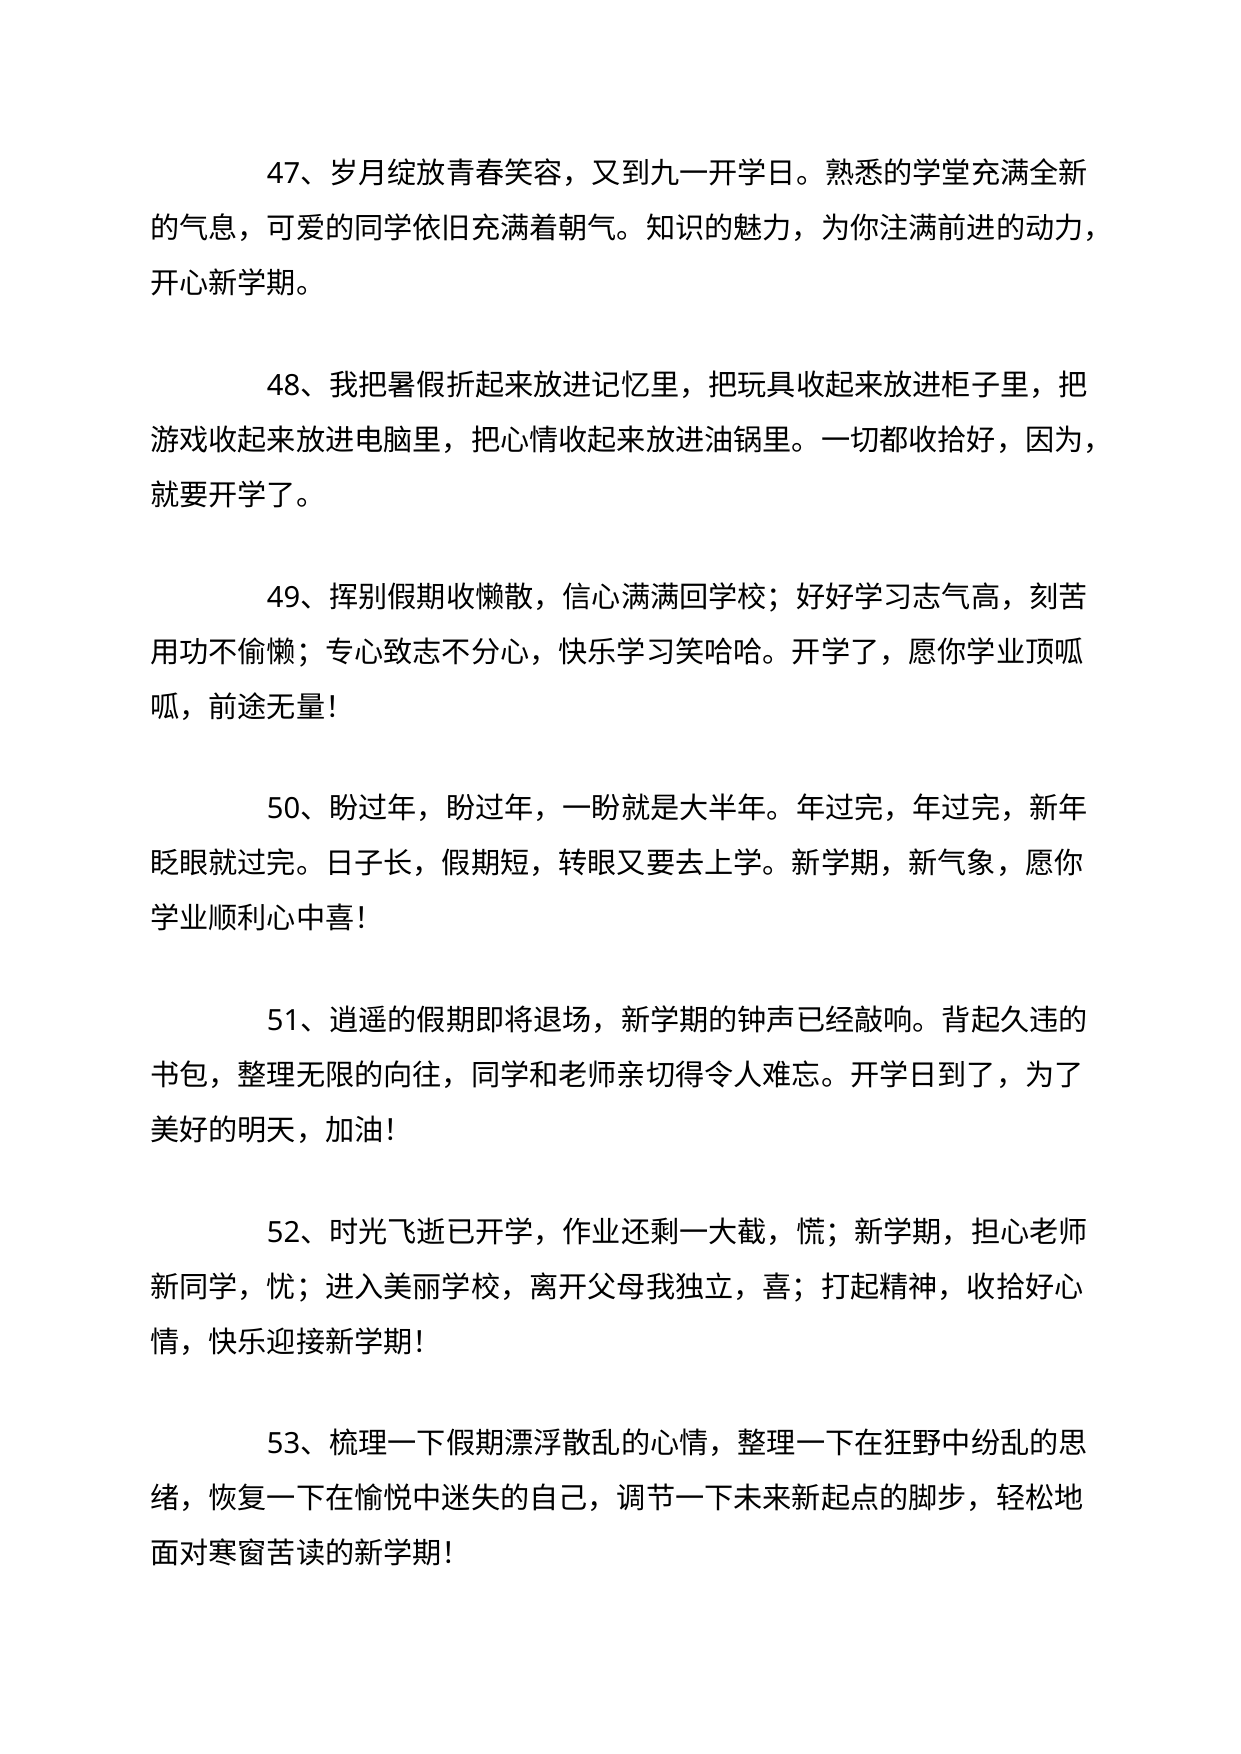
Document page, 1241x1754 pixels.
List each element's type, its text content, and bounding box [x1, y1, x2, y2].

text 47、岁月绽放青春笑容，又到九一开学日。熟悉的学堂充满全新的气息，可爱的同学依旧充满着朝气。知识的魅力，为你注满前进的动力，开心新学期。 [150, 150, 1090, 302]
text 52、时光飞逝已开学，作业还剩一大截，慌；新学期，担心老师新同学，忧；进入美丽学校，离开父母我独立，喜；打起精神，收拾好心情，快乐迎接新学期！ [150, 1208, 1090, 1361]
text 49、挥别假期收懒散，信心满满回学校；好好学习志气高，刻苦用功不偷懒；专心致志不分心，快乐学习笑哈哈。开学了，愿你学业顶呱呱，前途无量！ [150, 573, 1090, 726]
text 48、我把暑假折起来放进记忆里，把玩具收起来放进柜子里，把游戏收起来放进电脑里，把心情收起来放进油锅里。一切都收拾好，因为，就要开学了。 [150, 362, 1090, 514]
text 51、逍遥的假期即将退场，新学期的钟声已经敲响。背起久违的书包，整理无限的向往，同学和老师亲切得令人难忘。开学日到了，为了美好的明天，加油！ [150, 997, 1090, 1149]
text 53、梳理一下假期漂浮散乱的心情，整理一下在狂野中纷乱的思绪，恢复一下在愉悦中迷失的自己，调节一下未来新起点的脚步，轻松地面对寒窗苦读的新学期！ [150, 1420, 1090, 1572]
text 50、盼过年，盼过年，一盼就是大半年。年过完，年过完，新年眨眼就过完。日子长，假期短，转眼又要去上学。新学期，新气象，愿你学业顺利心中喜！ [150, 785, 1090, 937]
